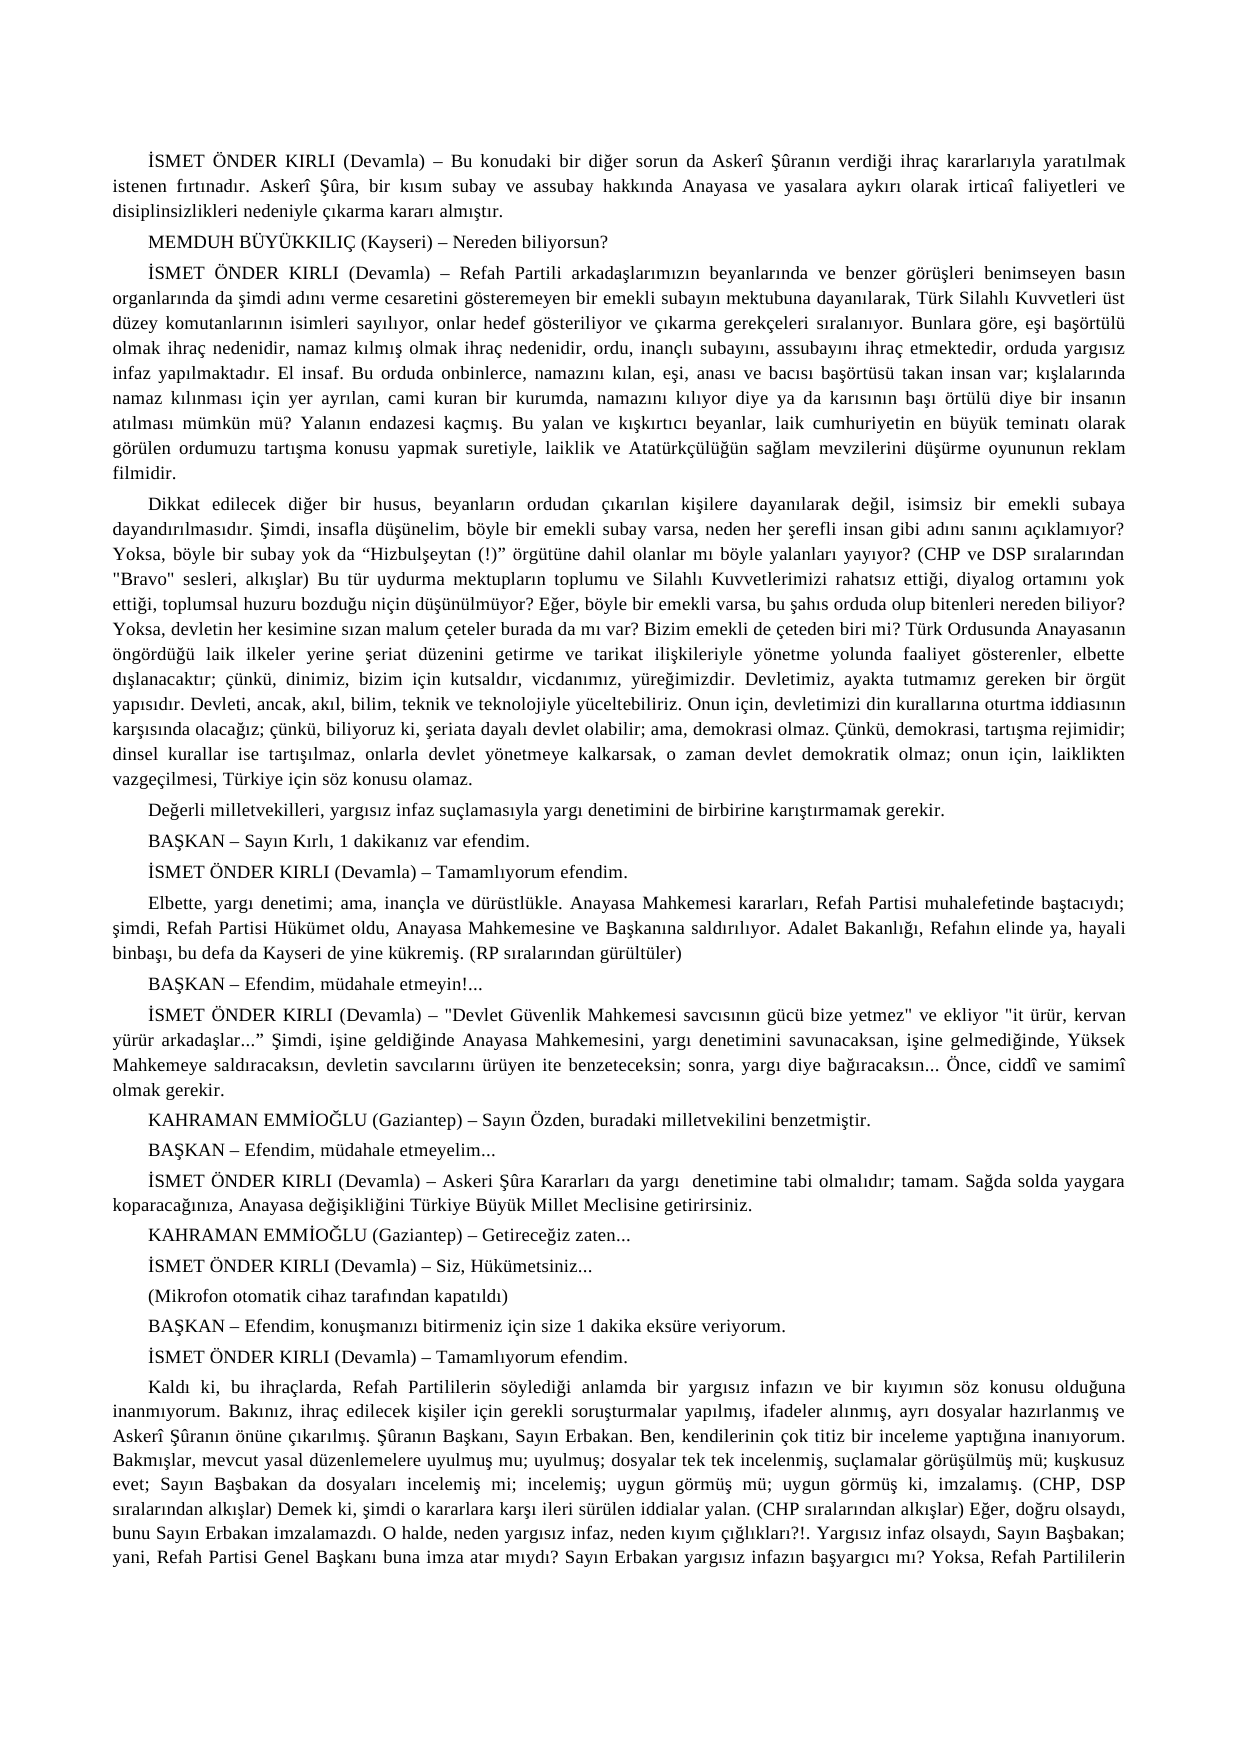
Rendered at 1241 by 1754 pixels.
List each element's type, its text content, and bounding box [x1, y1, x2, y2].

text Elbette, yargı denetimi; ama, inançla ve dürüstlükle. Anayasa Mahkemesi kararları, Refah Partisi muhalefetinde baştacıydı; şimdi, Refah Partisi Hükümet oldu, Anayasa Mahkemesine ve Başkanına saldırılıyor. Adalet Bakanlığı, Refahın elinde ya, hayali binbaşı, bu defa da Kayseri de yine kükremiş. (RP sıralarından gürültüler) [112, 889, 1128, 964]
text BAŞKAN – Efendim, müdahale etmeyin!... [112, 970, 1128, 995]
text İSMET ÖNDER KIRLI (Devamla) – "Devlet Güvenlik Mahkemesi savcısının gücü bize yetmez" ve ekliyor "it ürür, kervan yürür arkadaşlar...” Şimdi, işine geldiğinde Anayasa Mahkemesini, yargı denetimini savunacaksan, işine gelmediğinde, Yüksek Mahkemeye saldıracaksın, devletin savcılarını ürüyen ite benzeteceksin; sonra, yargı diye bağıracaksın... Önce, ciddî ve samimî olmak gerekir. [112, 1001, 1128, 1101]
text BAŞKAN – Efendim, müdahale etmeyelim... [112, 1137, 1128, 1162]
text İSMET ÖNDER KIRLI (Devamla) – Bu konudaki bir diğer sorun da Askerî Şûranın verdiği ihraç kararlarıyla yaratılmak istenen fırtınadır. Askerî Şûra, bir kısım subay ve assubay hakkında Anayasa ve yasalara aykırı olarak irticaî faliyetleri ve disiplinsizlikleri nedeniyle çıkarma kararı almıştır. [112, 148, 1128, 223]
text (Mikrofon otomatik cihaz tarafından kapatıldı) [112, 1283, 1128, 1307]
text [112, 1374, 1128, 1569]
text İSMET ÖNDER KIRLI (Devamla) – Askeri Şûra Kararları da yargı denetimine tabi olmalıdır; tamam. Sağda solda yaygara koparacağınıza, Anayasa değişikliğini Türkiye Büyük Millet Meclisine getirirsiniz. [112, 1168, 1128, 1216]
text Dikkat edilecek diğer bir husus, beyanların ordudan çıkarılan kişilere dayanılarak değil, isimsiz bir emekli subaya dayandırılmasıdır. Şimdi, insafla düşünelim, böyle bir emekli subay varsa, neden her şerefli insan gibi adını sanını açıklamıyor? Yoksa, böyle bir subay yok da “Hizbulşeytan (!)” örgütüne dahil olanlar mı böyle yalanları yayıyor? (CHP ve DSP sıralarından "Bravo" sesleri, alkışlar) Bu tür uydurma mektupların toplumu ve Silahlı Kuvvetlerimizi rahatsız ettiği, diyalog ortamını yok ettiği, toplumsal huzuru bozduğu niçin düşünülmüyor? Eğer, böyle bir emekli varsa, bu şahıs orduda olup bitenleri nereden biliyor? Yoksa, devletin her kesimine sızan malum çeteler burada da mı var? Bizim emekli de çeteden biri mi? Türk Ordusunda Anayasanın öngördüğü laik ilkeler yerine şeriat düzenini getirme ve tarikat ilişkileriyle yönetme yolunda faaliyet gösterenler, elbette dışlanacaktır; çünkü, dinimiz, bizim için kutsaldır, vicdanımız, yüreğimizdir. Devletimiz, ayakta tutmamız gereken bir örgüt yapısıdır. Devleti, ancak, akıl, bilim, teknik ve teknolojiyle yüceltebiliriz. Onun için, devletimizi din kurallarına oturtma iddiasının karşısında olacağız; çünkü, biliyoruz ki, şeriata dayalı devlet olabilir; ama, demokrasi olmaz. Çünkü, demokrasi, tartışma rejimidir; dinsel kurallar ise tartışılmaz, onlarla devlet yönetmeye kalkarsak, o zaman devlet demokratik olmaz; onun için, laiklikten vazgeçilmesi, Türkiye için söz konusu olamaz. [112, 490, 1128, 790]
text KAHRAMAN EMMİOĞLU (Gaziantep) – Sayın Özden, buradaki milletvekilini benzetmiştir. [112, 1107, 1128, 1131]
text İSMET ÖNDER KIRLI (Devamla) – Refah Partili arkadaşlarımızın beyanlarında ve benzer görüşleri benimseyen basın organlarında da şimdi adını verme cesaretini gösteremeyen bir emekli subayın mektubuna dayanılarak, Türk Silahlı Kuvvetleri üst düzey komutanlarının isimleri sayılıyor, onlar hedef gösteriliyor ve çıkarma gerekçeleri sıralanıyor. Bunlara göre, eşi başörtülü olmak ihraç nedenidir, namaz kılmış olmak ihraç nedenidir, ordu, inançlı subayını, assubayını ihraç etmektedir, orduda yargısız infaz yapılmaktadır. El insaf. Bu orduda onbinlerce, namazını kılan, eşi, anası ve bacısı başörtüsü takan insan var; kışlalarında namaz kılınması için yer ayrılan, cami kuran bir kurumda, namazını kılıyor diye ya da karısının başı örtülü diye bir insanın atılması mümkün mü? Yalanın endazesi kaçmış. Bu yalan ve kışkırtıcı beyanlar, laik cumhuriyetin en büyük teminatı olarak görülen ordumuzu tartışma konusu yapmak suretiyle, laiklik ve Atatürkçülüğün sağlam mevzilerini düşürme oyununun reklam filmidir. [112, 259, 1128, 484]
text İSMET ÖNDER KIRLI (Devamla) – Siz, Hükümetsiniz... [112, 1253, 1128, 1277]
text BAŞKAN – Sayın Kırlı, 1 dakikanız var efendim. [112, 827, 1128, 852]
text BAŞKAN – Efendim, konuşmanızı bitirmeniz için size 1 dakika eksüre veriyorum. [112, 1313, 1128, 1338]
text MEMDUH BÜYÜKKILIÇ (Kayseri) – Nereden biliyorsun? [112, 228, 1128, 253]
text Değerli milletvekilleri, yargısız infaz suçlamasıyla yargı denetimini de birbirine karıştırmamak gerekir. [112, 796, 1128, 821]
text İSMET ÖNDER KIRLI (Devamla) – Tamamlıyorum efendim. [112, 1343, 1128, 1368]
text İSMET ÖNDER KIRLI (Devamla) – Tamamlıyorum efendim. [112, 858, 1128, 883]
text KAHRAMAN EMMİOĞLU (Gaziantep) – Getireceğiz zaten... [112, 1222, 1128, 1247]
